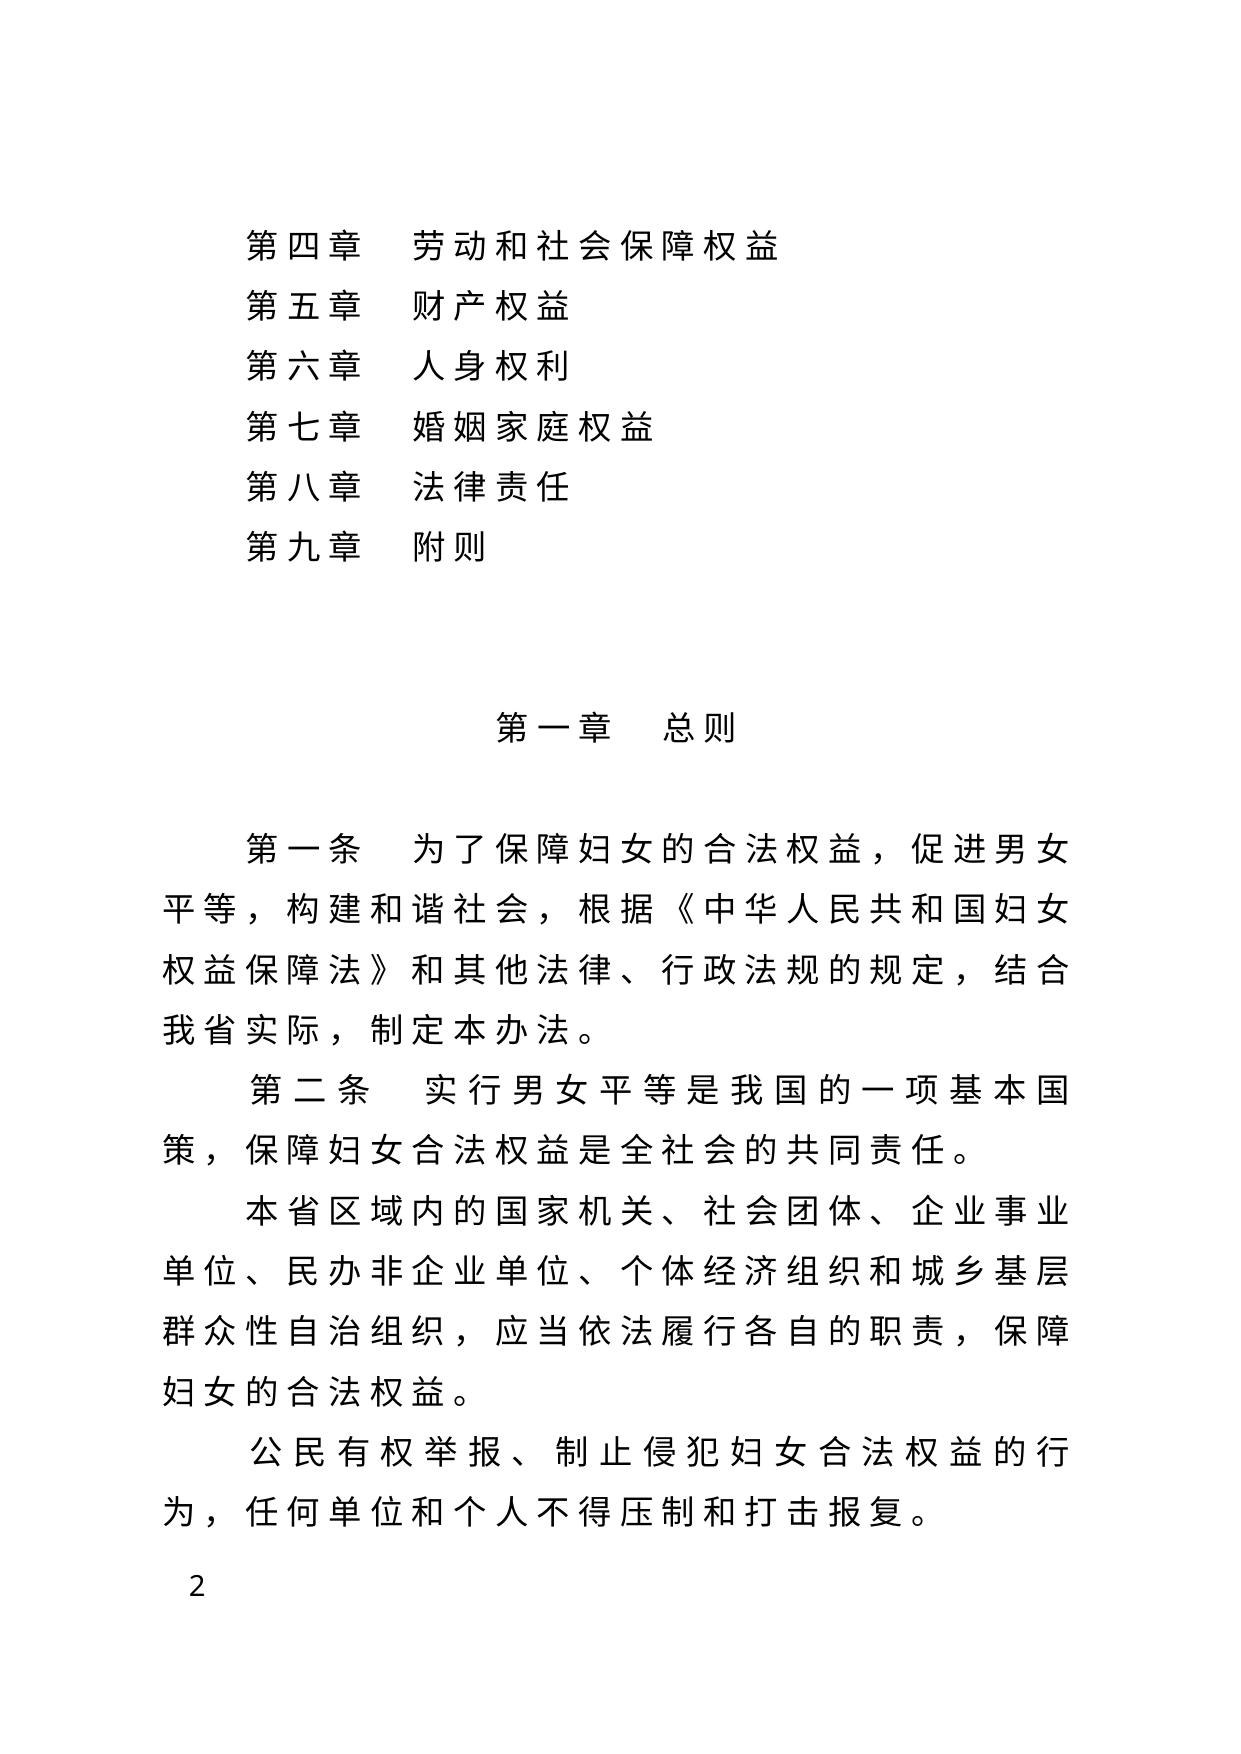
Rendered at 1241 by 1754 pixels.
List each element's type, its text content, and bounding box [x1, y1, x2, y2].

text 第四章 劳动和社会保障权益 [162, 213, 1078, 274]
text 第八章 法律责任 [162, 455, 1078, 515]
text 公民有权举报、制止侵犯妇女合法权益的行为，任何单位和个人不得压制和打击报复。 [162, 1420, 1078, 1540]
text 第九章 附则 [162, 515, 1078, 575]
text 第六章 人身权利 [162, 334, 1078, 394]
text 本省区域内的国家机关、社会团体、企业事业单位、民办非企业单位、个体经济组织和城乡基层群众性自治组织，应当依法履行各自的职责，保障妇女的合法权益。 [162, 1178, 1078, 1420]
text 第二条 实行男女平等是我国的一项基本国策，保障妇女合法权益是全社会的共同责任。 [162, 1058, 1078, 1178]
text 第五章 财产权益 [162, 274, 1078, 334]
text 第七章 婚姻家庭权益 [162, 394, 1078, 455]
text 第一章 总则 [162, 696, 1078, 756]
text 第一条 为了保障妇女的合法权益，促进男女平等，构建和谐社会，根据《中华人民共和国妇女权益保障法》和其他法律、行政法规的规定，结合我省实际，制定本办法。 [162, 817, 1078, 1058]
